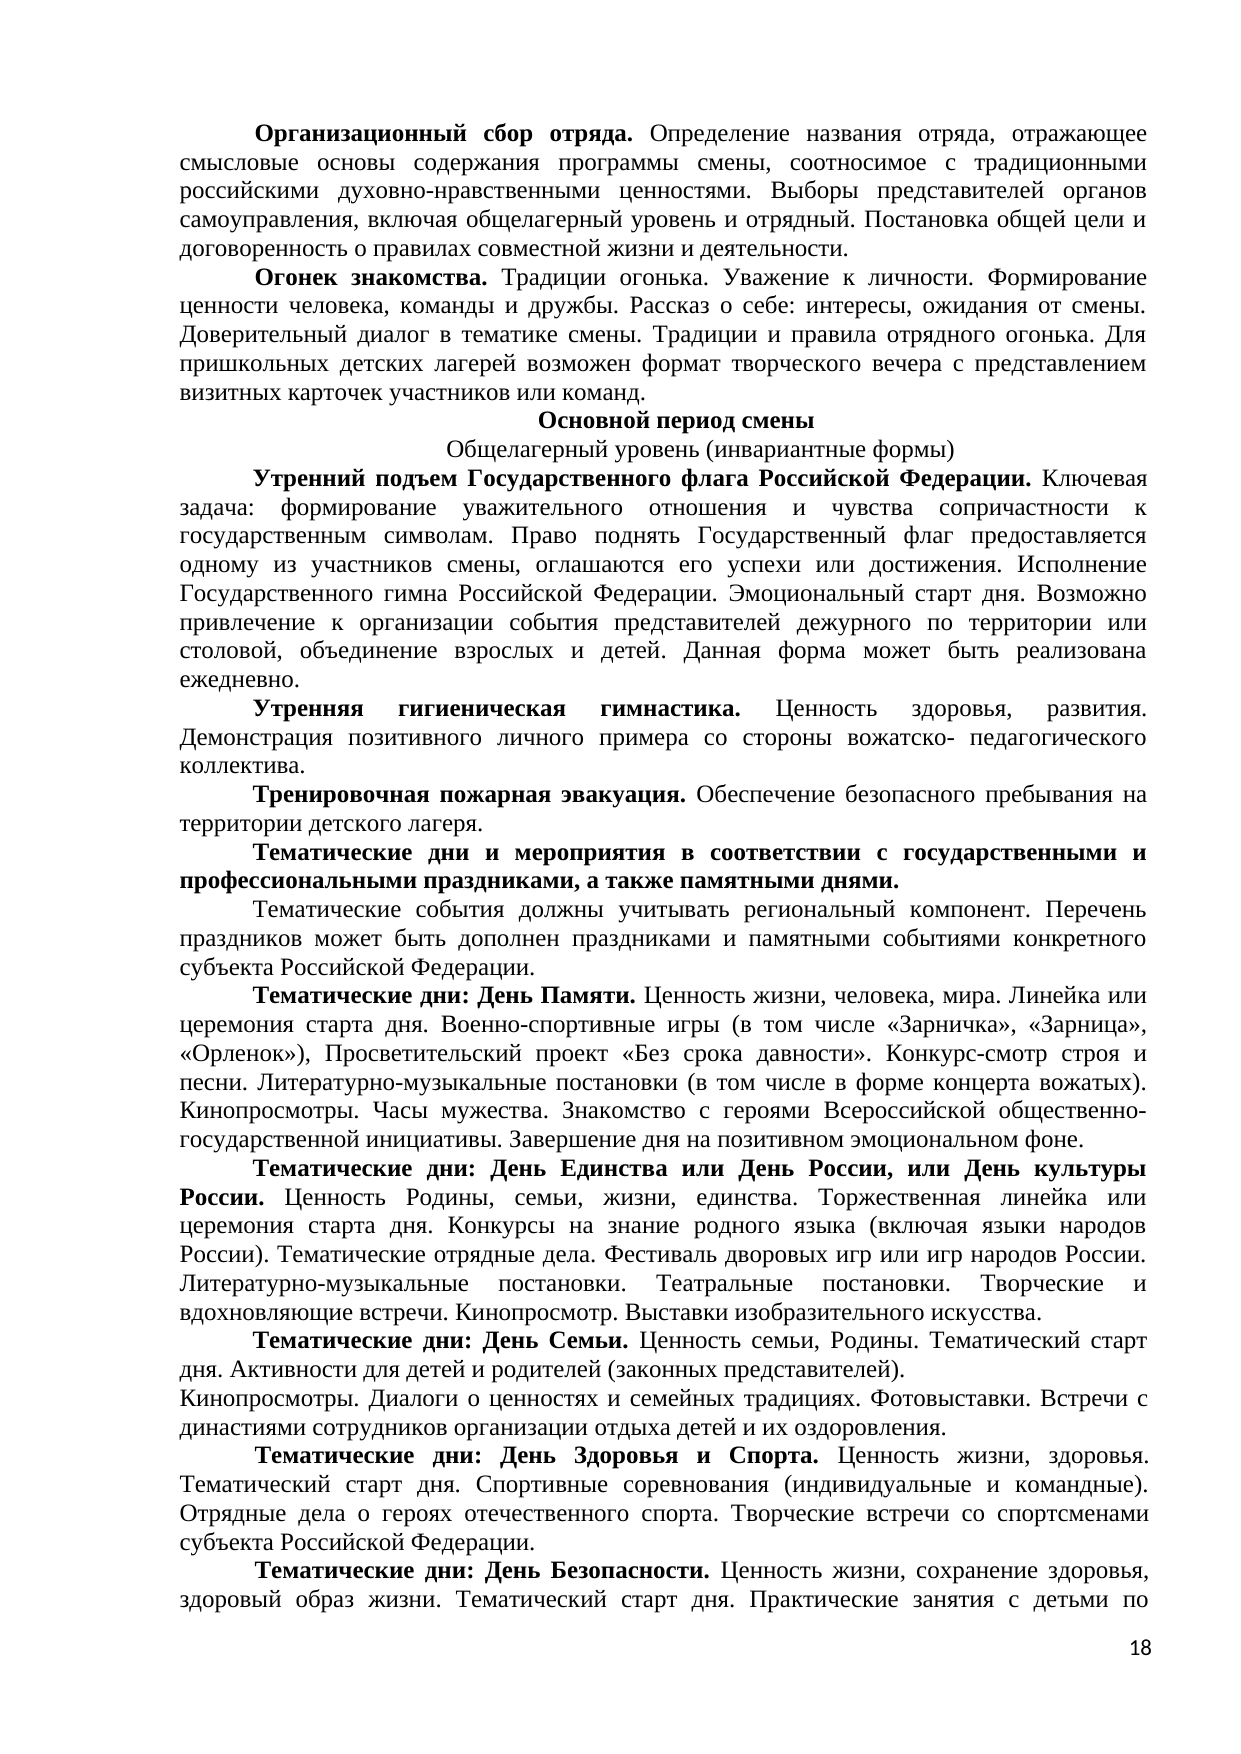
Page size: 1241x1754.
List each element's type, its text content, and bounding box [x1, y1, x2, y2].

text Тематические дни и мероприятия в соответствии с государственными и профессиональными праздниками, а также памятными днями. [179, 837, 1147, 894]
text Организационный сбор отряда. Определение названия отряда, отражающее смысловые основы содержания программы смены, соотносимое с традиционными российскими духовно-нравственными ценностями. Выборы представителей органов самоуправления, включая общелагерный уровень и отрядный. Постановка общей цели и договоренность о правилах совместной жизни и деятельности. [179, 118, 1147, 262]
text Утренняя гигиеническая гимнастика. Ценность здоровья, развития. Демонстрация позитивного личного примера со стороны вожатско- педагогического коллектива. [179, 693, 1147, 779]
text Тематические дни: День Здоровья и Спорта. Ценность жизни, здоровья. Тематический старт дня. Спортивные соревнования (индивидуальные и командные). Отрядные дела о героях отечественного спорта. Творческие встречи со спортсменами субъекта Российской Федерации. [179, 1441, 1149, 1556]
text Огонек знакомства. Традиции огонька. Уважение к личности. Формирование ценности человека, команды и дружбы. Рассказ о себе: интересы, ожидания от смены. Доверительный диалог в тематике смены. Традиции и правила отрядного огонька. Для пришкольных детских лагерей возможен формат творческого вечера с представлением визитных карточек участников или команд. [179, 262, 1147, 406]
text Тренировочная пожарная эвакуация. Обеспечение безопасного пребывания на территории детского лагеря. [179, 779, 1147, 837]
text Тематические дни: День Семьи. Ценность семьи, Родины. Тематический старт дня. Активности для детей и родителей (законных представителей). [179, 1326, 1147, 1383]
text Утренний подъем Государственного флага Российской Федерации. Ключевая задача: формирование уважительного отношения и чувства сопричастности к государственным символам. Право поднять Государственный флаг предоставляется одному из участников смены, оглашаются его успехи или достижения. Исполнение Государственного гимна Российской Федерации. Эмоциональный старт дня. Возможно привлечение к организации события представителей дежурного по территории или столовой, объединение взрослых и детей. Данная форма может быть реализована ежедневно. [179, 463, 1147, 693]
text Кинопросмотры. Диалоги о ценностях и семейных традициях. Фотовыставки. Встречи с династиями сотрудников организации отдыха детей и их оздоровления. [179, 1383, 1149, 1441]
text Тематические дни: День Памяти. Ценность жизни, человека, мира. Линейка или церемония старта дня. Военно-спортивные игры (в том числе «Зарничка», «Зарница», «Орленок»), Просветительский проект «Без срока давности». Конкурс-смотр строя и песни. Литературно-музыкальные постановки (в том числе в форме концерта вожатых). Кинопросмотры. Часы мужества. Знакомство с героями Всероссийской общественно-государственной инициативы. Завершение дня на позитивном эмоциональном фоне. [179, 981, 1147, 1153]
text Тематические дни: День Единства или День России, или День культуры России. Ценность Родины, семьи, жизни, единства. Торжественная линейка или церемония старта дня. Конкурсы на знание родного языка (включая языки народов России). Тематические отрядные дела. Фестиваль дворовых игр или игр народов России. Литературно-музыкальные постановки. Театральные постановки. Творческие и вдохновляющие встречи. Кинопросмотр. Выставки изобразительного искусства. [179, 1153, 1147, 1326]
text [179, 1556, 1149, 1613]
text Основной период смены Общелагерный уровень (инвариантные формы) [446, 406, 960, 463]
text Тематические события должны учитывать региональный компонент. Перечень праздников может быть дополнен праздниками и памятными событиями конкретного субъекта Российской Федерации. [179, 894, 1147, 981]
